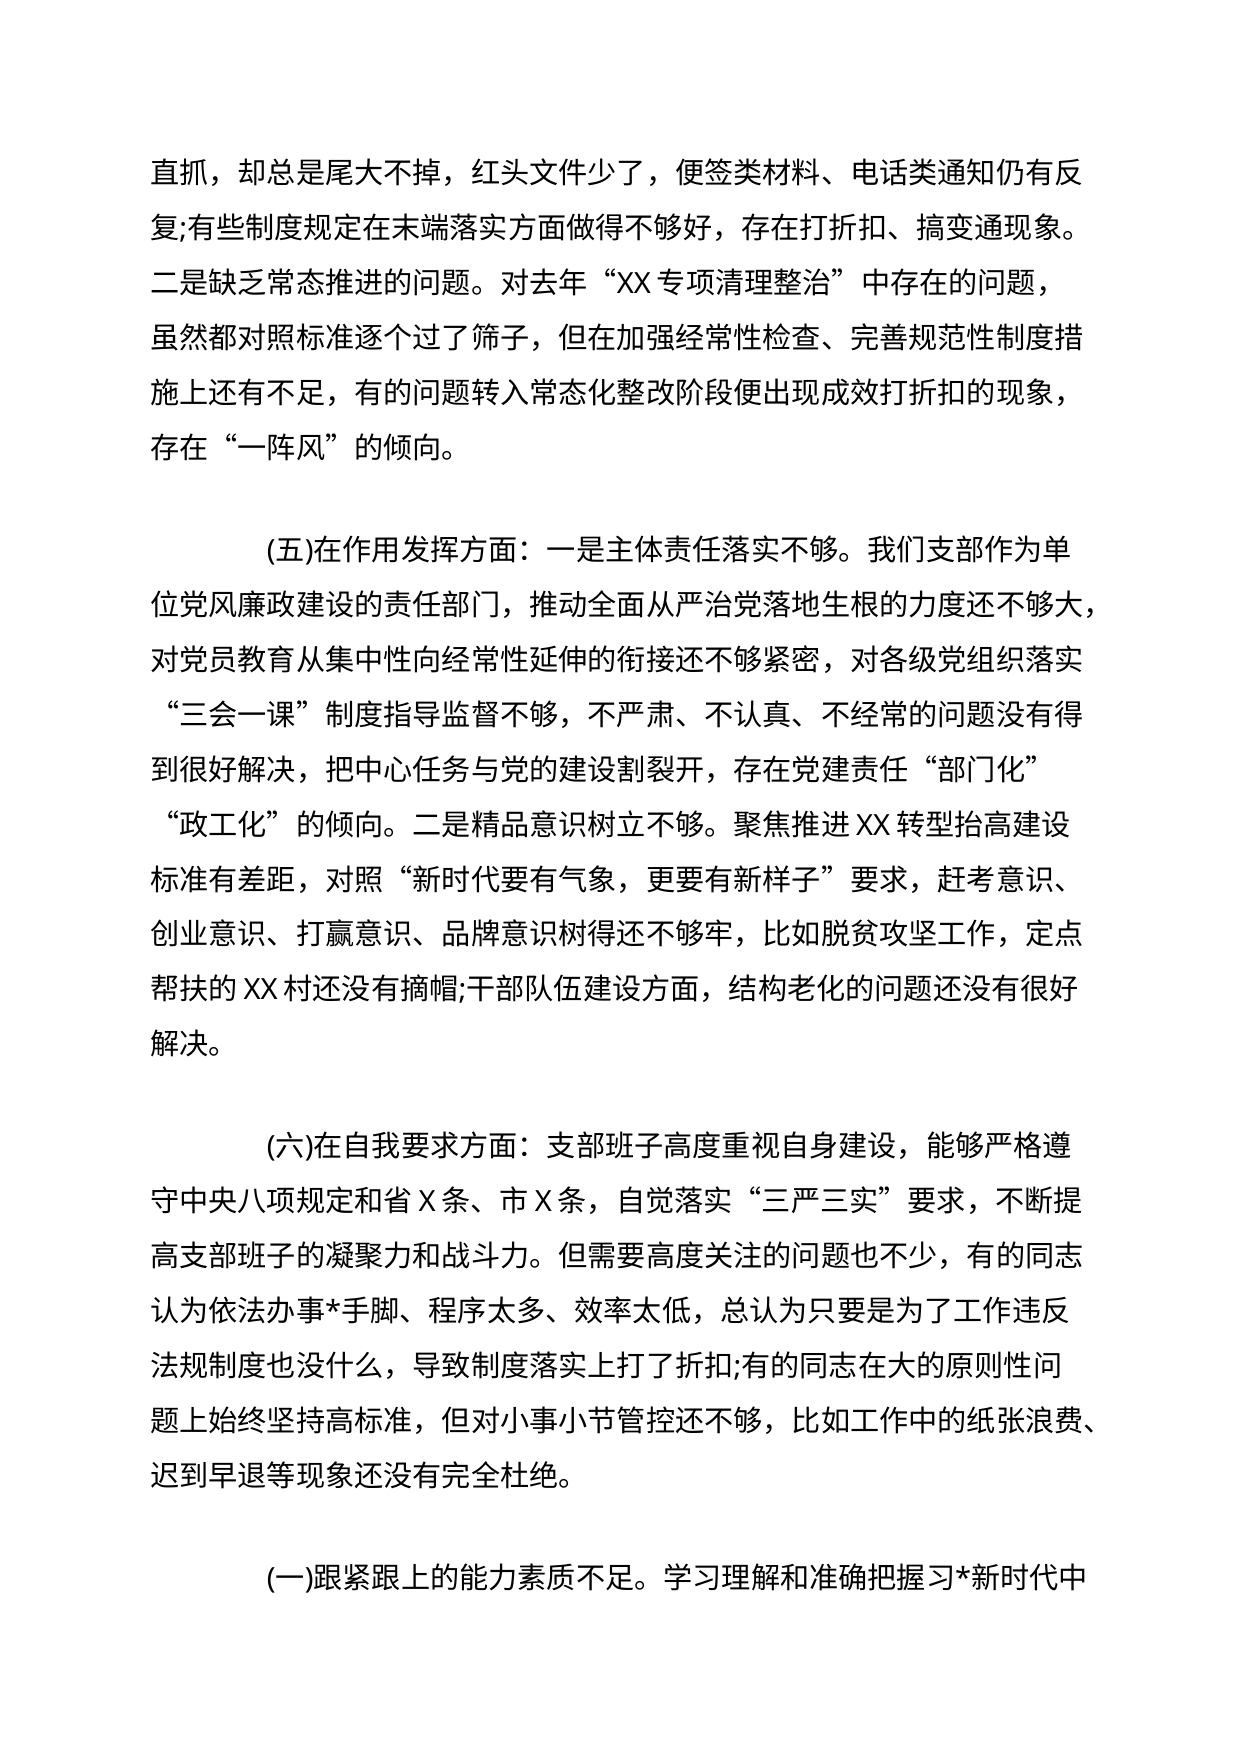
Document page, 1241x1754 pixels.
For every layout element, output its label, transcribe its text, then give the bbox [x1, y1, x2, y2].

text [150, 150, 1090, 467]
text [150, 1554, 1090, 1597]
text (五)在作用发挥方面：一是主体责任落实不够。我们支部作为单位党风廉政建设的责任部门，推动全面从严治党落地生根的力度还不够大，对党员教育从集中性向经常性延伸的衔接还不够紧密，对各级党组织落实“三会一课”制度指导监督不够，不严肃、不认真、不经常的问题没有得到很好解决，把中心任务与党的建设割裂开，存在党建责任“部门化”“政工化”的倾向。二是精品意识树立不够。聚焦推进XX转型抬高建设标准有差距，对照“新时代要有气象，更要有新样子”要求，赶考意识、创业意识、打赢意识、品牌意识树得还不够牢，比如脱贫攻坚工作，定点帮扶的XX村还没有摘帽;干部队伍建设方面，结构老化的问题还没有很好解决。 [150, 526, 1090, 1063]
text (六)在自我要求方面：支部班子高度重视自身建设，能够严格遵守中央八项规定和省X条、市X条，自觉落实“三严三实”要求，不断提高支部班子的凝聚力和战斗力。但需要高度关注的问题也不少，有的同志认为依法办事*手脚、程序太多、效率太低，总认为只要是为了工作违反法规制度也没什么，导致制度落实上打了折扣;有的同志在大的原则性问题上始终坚持高标准，但对小事小节管控还不够，比如工作中的纸张浪费、迟到早退等现象还没有完全杜绝。 [150, 1123, 1090, 1495]
